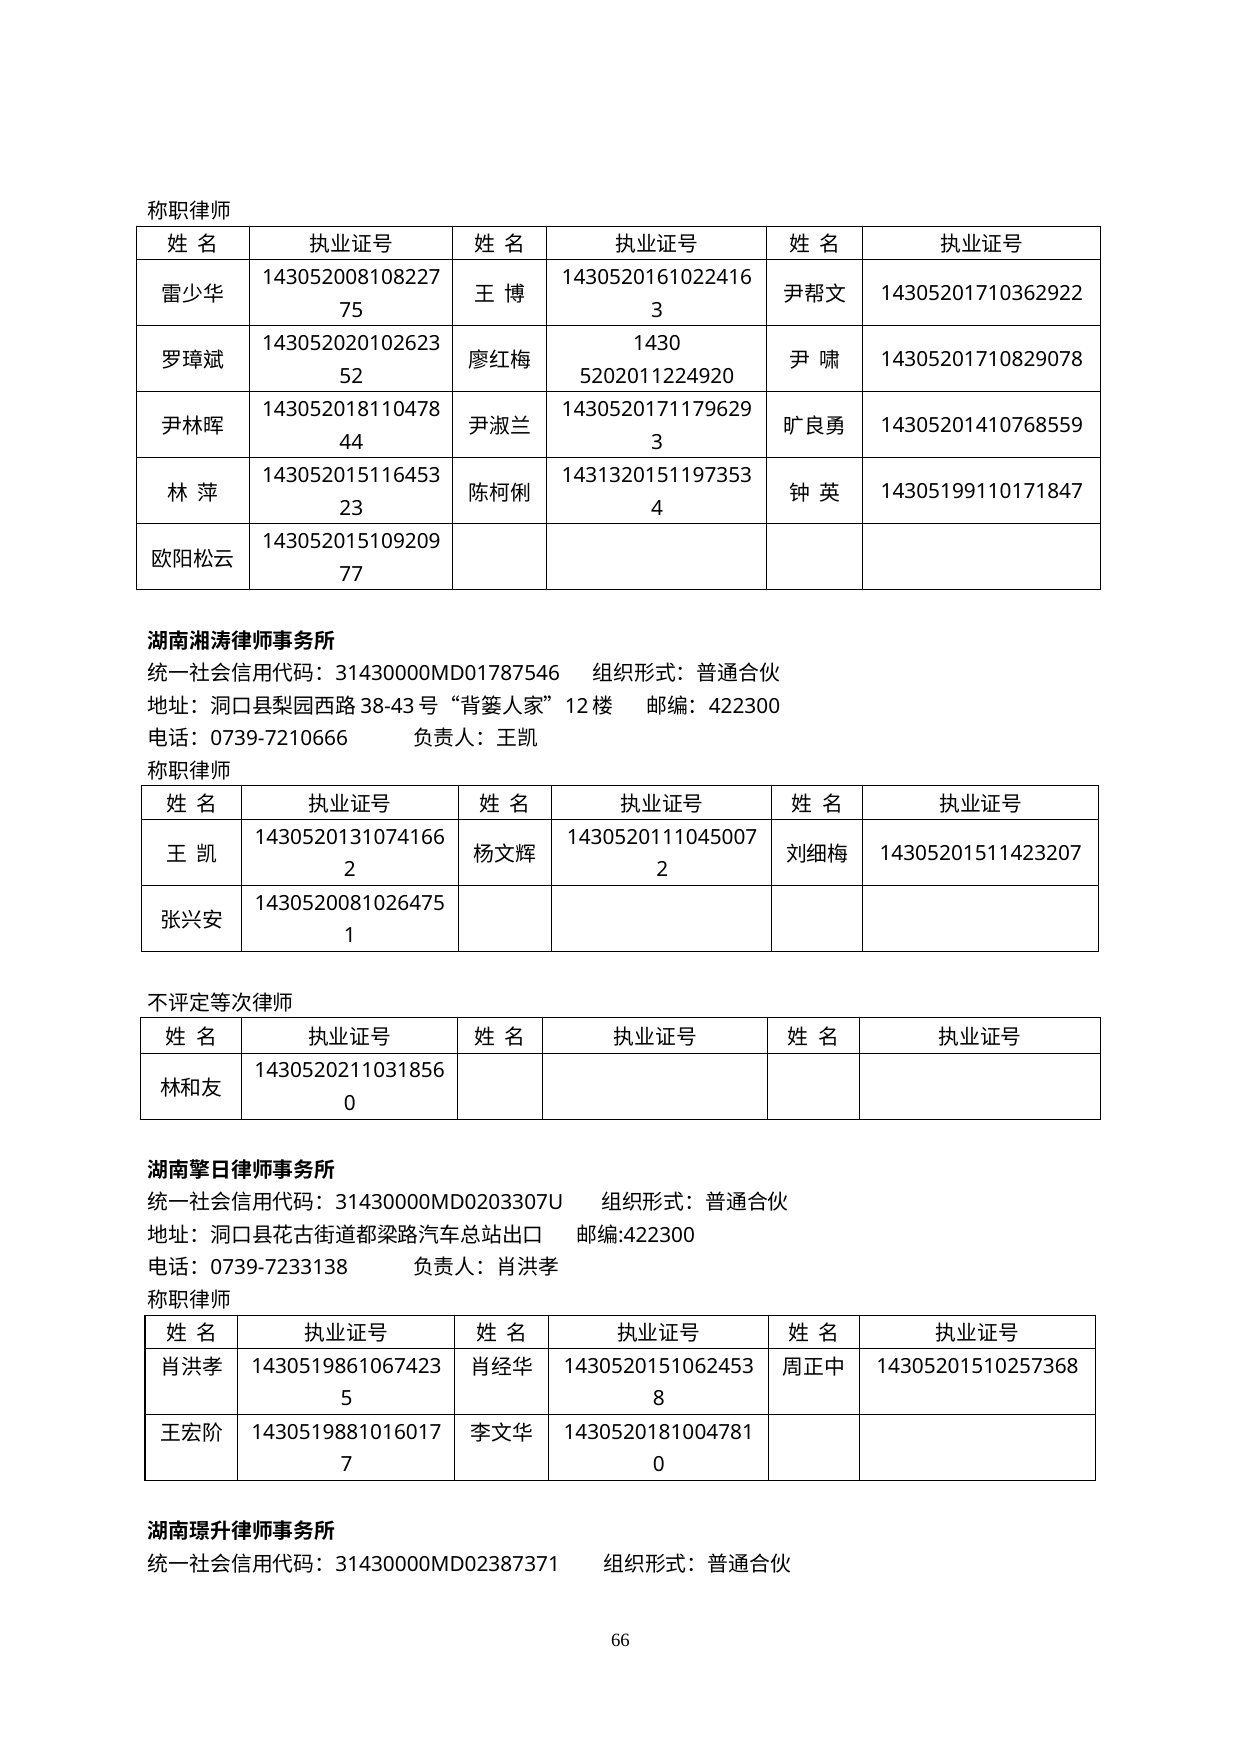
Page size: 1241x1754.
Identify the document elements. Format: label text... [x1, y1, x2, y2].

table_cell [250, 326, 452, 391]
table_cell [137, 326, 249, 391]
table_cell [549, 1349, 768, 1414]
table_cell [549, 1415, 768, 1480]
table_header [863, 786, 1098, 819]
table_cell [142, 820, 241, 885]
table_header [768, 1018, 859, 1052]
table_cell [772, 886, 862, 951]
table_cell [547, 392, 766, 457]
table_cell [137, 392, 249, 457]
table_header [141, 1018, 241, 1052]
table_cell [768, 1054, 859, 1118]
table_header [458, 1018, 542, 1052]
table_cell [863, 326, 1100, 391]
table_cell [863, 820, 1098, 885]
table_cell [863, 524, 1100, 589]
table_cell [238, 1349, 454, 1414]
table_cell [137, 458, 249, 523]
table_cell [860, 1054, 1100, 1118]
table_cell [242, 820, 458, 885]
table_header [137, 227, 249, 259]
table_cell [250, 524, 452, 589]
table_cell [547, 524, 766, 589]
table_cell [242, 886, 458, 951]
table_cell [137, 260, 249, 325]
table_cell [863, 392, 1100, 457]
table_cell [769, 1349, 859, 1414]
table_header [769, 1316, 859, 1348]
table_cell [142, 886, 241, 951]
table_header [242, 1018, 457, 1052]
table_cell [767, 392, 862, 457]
text 统一社会信用代码：31430000MD0203307U 组织形式：普通合伙 [148, 1184, 1093, 1217]
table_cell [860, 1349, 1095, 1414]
text 称职律师 [148, 193, 1093, 226]
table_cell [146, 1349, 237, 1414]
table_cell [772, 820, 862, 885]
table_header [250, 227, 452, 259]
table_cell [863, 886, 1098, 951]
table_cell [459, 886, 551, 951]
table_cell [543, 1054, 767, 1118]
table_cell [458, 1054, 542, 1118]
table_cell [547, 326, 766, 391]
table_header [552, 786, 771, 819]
text 电话：0739-7233138 负责人：肖洪孝 [148, 1249, 1093, 1282]
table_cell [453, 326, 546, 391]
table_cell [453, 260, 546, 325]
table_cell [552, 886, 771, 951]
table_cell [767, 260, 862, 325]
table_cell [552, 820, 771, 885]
text 湖南擎日律师事务所 [148, 1152, 1093, 1184]
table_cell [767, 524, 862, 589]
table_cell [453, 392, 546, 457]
text 称职律师 [148, 1282, 1093, 1314]
text 湖南璟升律师事务所 [148, 1514, 1093, 1546]
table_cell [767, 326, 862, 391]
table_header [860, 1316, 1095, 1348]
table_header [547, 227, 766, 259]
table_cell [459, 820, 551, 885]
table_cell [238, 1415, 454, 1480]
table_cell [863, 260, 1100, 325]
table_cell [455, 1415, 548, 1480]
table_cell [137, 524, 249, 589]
text 地址：洞口县梨园西路38-43号“背篓人家”12楼 邮编：422300 [148, 688, 1093, 720]
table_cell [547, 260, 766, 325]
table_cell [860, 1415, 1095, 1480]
text 电话：0739-7210666 负责人：王凯 [148, 720, 1093, 753]
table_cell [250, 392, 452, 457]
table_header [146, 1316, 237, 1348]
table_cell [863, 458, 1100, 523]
text 称职律师 [148, 753, 1093, 785]
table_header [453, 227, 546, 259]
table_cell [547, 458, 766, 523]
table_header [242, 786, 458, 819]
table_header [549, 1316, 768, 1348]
text 地址：洞口县花古街道都梁路汽车总站出口 邮编:422300 [148, 1217, 1093, 1249]
text 湖南湘涛律师事务所 [148, 623, 1093, 655]
text 统一社会信用代码：31430000MD02387371 组织形式：普通合伙 [148, 1546, 1093, 1579]
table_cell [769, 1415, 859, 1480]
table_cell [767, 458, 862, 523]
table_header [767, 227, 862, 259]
text 统一社会信用代码：31430000MD01787546 组织形式：普通合伙 [148, 655, 1093, 688]
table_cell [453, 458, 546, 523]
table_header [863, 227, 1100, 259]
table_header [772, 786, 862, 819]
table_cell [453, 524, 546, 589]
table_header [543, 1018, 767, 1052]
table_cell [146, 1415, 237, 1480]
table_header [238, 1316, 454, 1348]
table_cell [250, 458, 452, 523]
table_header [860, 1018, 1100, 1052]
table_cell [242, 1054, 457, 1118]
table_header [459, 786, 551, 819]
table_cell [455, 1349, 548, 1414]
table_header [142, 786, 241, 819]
text 不评定等次律师 [148, 984, 1093, 1017]
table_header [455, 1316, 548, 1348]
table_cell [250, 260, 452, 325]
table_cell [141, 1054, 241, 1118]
